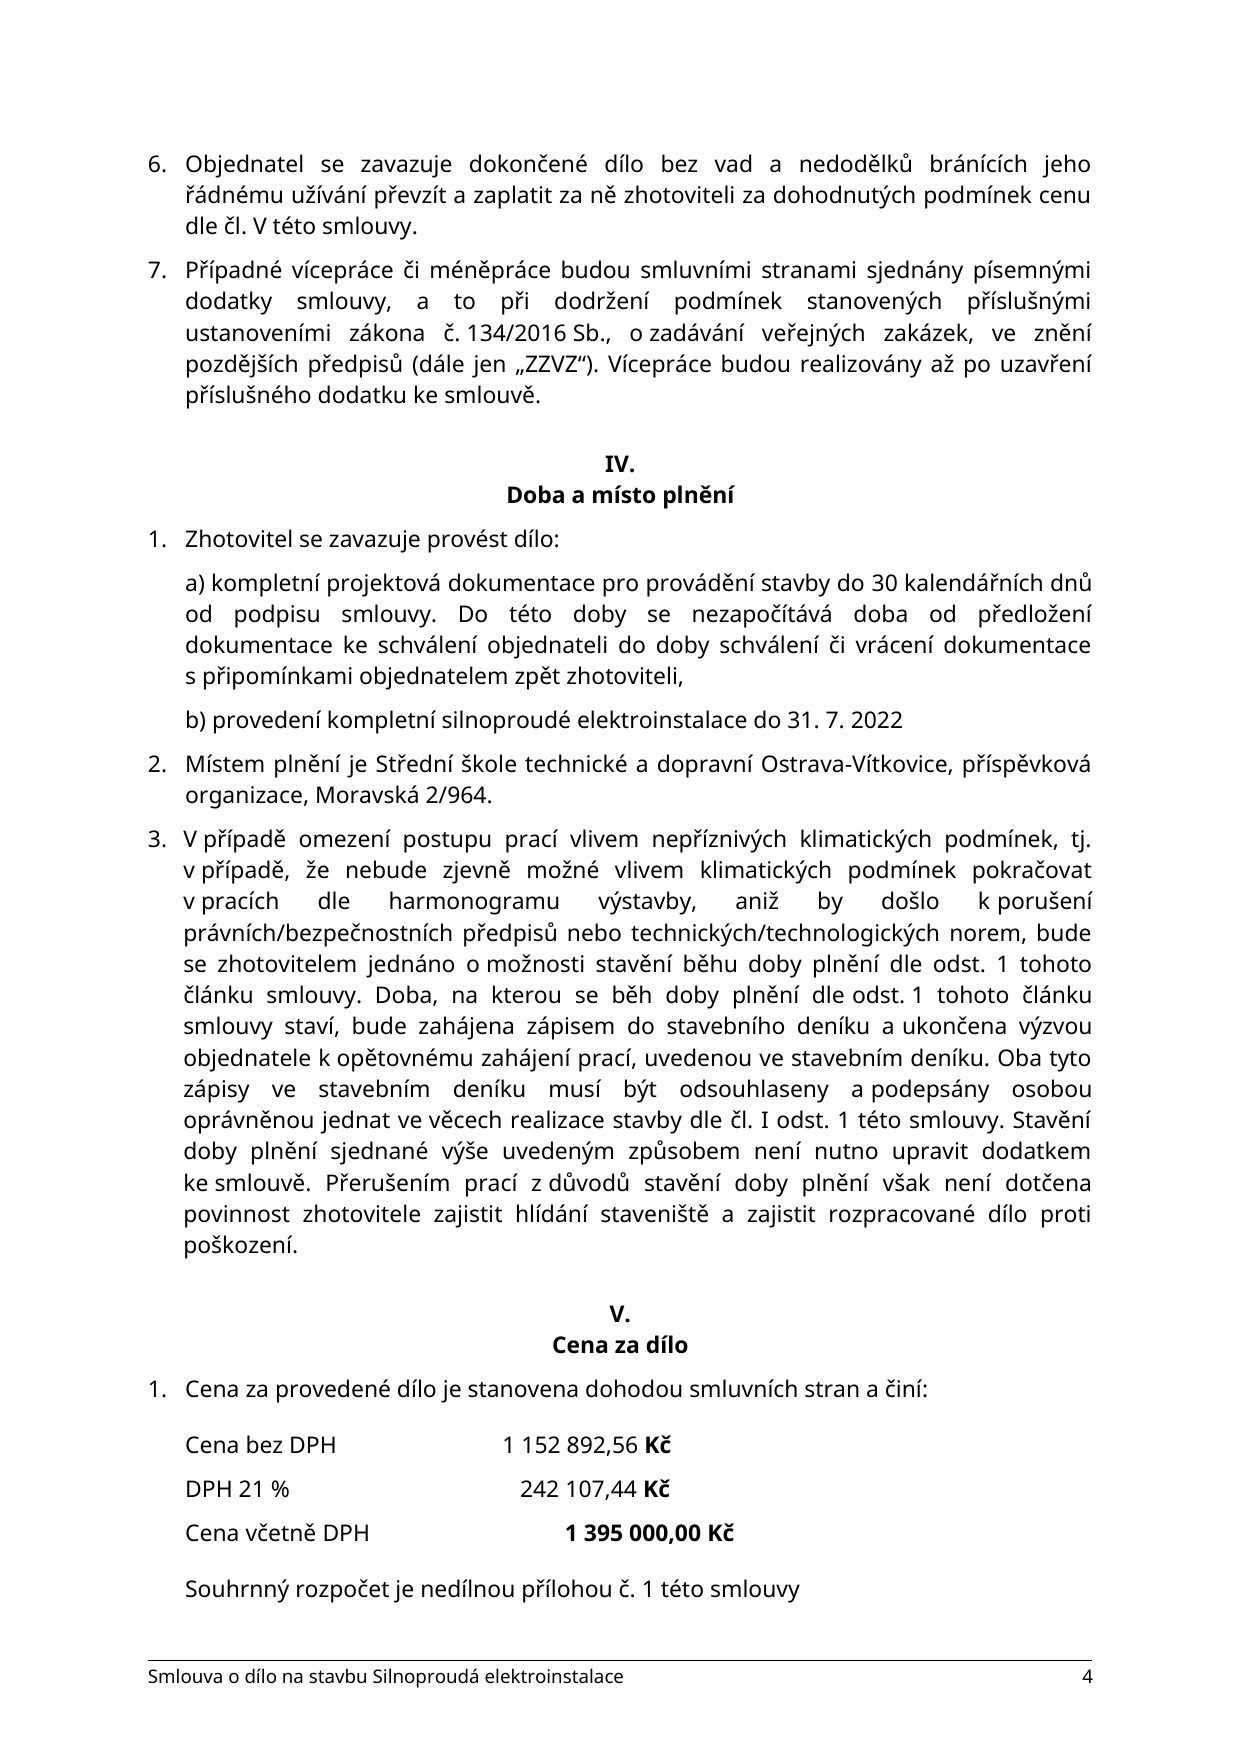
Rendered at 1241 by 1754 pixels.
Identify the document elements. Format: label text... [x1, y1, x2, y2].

list Cena za provedené dílo je stanovena dohodou smluvních stran a činí: [148, 1373, 1092, 1404]
text V. Cena za dílo [148, 1298, 1092, 1360]
list Objednatel se zavazuje dokončené dílo bez vad a nedodělků bránících jeho řádnému užívání převzít a zaplatit za ně zhotoviteli za dohodnutých podmínek cenu dle čl. V této smlouvy. [148, 148, 1092, 241]
list Místem plnění je Střední škole technické a dopravní Ostrava-Vítkovice, příspěvková organizace, Moravská 2/964. [148, 748, 1092, 810]
list V případě omezení postupu prací vlivem nepříznivých klimatických podmínek, tj. v případě, že nebude zjevně možné vlivem klimatických podmínek pokračovat v pracích dle harmonogramu výstavby, aniž by došlo k porušení právních/bezpečnostních předpisů nebo technických/technologických norem, bude se zhotovitelem jednáno o možnosti stavění běhu doby plnění dle odst. 1 tohoto článku smlouvy. Doba, na kterou se běh doby plnění dle odst. 1 tohoto článku smlouvy staví, bude zahájena zápisem do stavebního deníku a ukončena výzvou objednatele k opětovnému zahájení prací, uvedenou ve stavebním deníku. Oba tyto zápisy ve stavebním deníku musí být odsouhlaseny a podepsány osobou oprávněnou jednat ve věcech realizace stavby dle čl. I odst. 1 této smlouvy. Stavění doby plnění sjednané výše uvedeným způsobem není nutno upravit dodatkem ke smlouvě. Přerušením prací z důvodů stavění doby plnění však není dotčena povinnost zhotovitele zajistit hlídání staveniště a zajistit rozpracované dílo proti poškození. [148, 823, 1092, 1260]
text Souhrnný rozpočet je nedílnou přílohou č. 1 této smlouvy [185, 1573, 1092, 1604]
text a) kompletní projektová dokumentace pro provádění stavby do 30 kalendářních dnů od podpisu smlouvy. Do této doby se nezapočítává doba od předložení dokumentace ke schválení objednateli do doby schválení či vrácení dokumentace s připomínkami objednatelem zpět zhotoviteli, [185, 566, 1092, 691]
text DPH 21 % 242 107,44 Kč [185, 1473, 1092, 1504]
text IV. Doba a místo plnění [148, 448, 1092, 510]
text Cena bez DPH 1 152 892,56 Kč [185, 1429, 1092, 1460]
text Cena včetně DPH 1 395 000,00 Kč [185, 1516, 1092, 1548]
list Zhotovitel se zavazuje provést dílo: [148, 523, 1092, 554]
list Případné vícepráce či méněpráce budou smluvními stranami sjednány písemnými dodatky smlouvy, a to při dodržení podmínek stanovených příslušnými ustanoveními zákona č. 134/2016 Sb., o zadávání veřejných zakázek, ve znění pozdějších předpisů (dále jen „ZZVZ“). Vícepráce budou realizovány až po uzavření příslušného dodatku ke smlouvě. [148, 254, 1092, 410]
text b) provedení kompletní silnoproudé elektroinstalace do 31. 7. 2022 [185, 704, 1092, 735]
